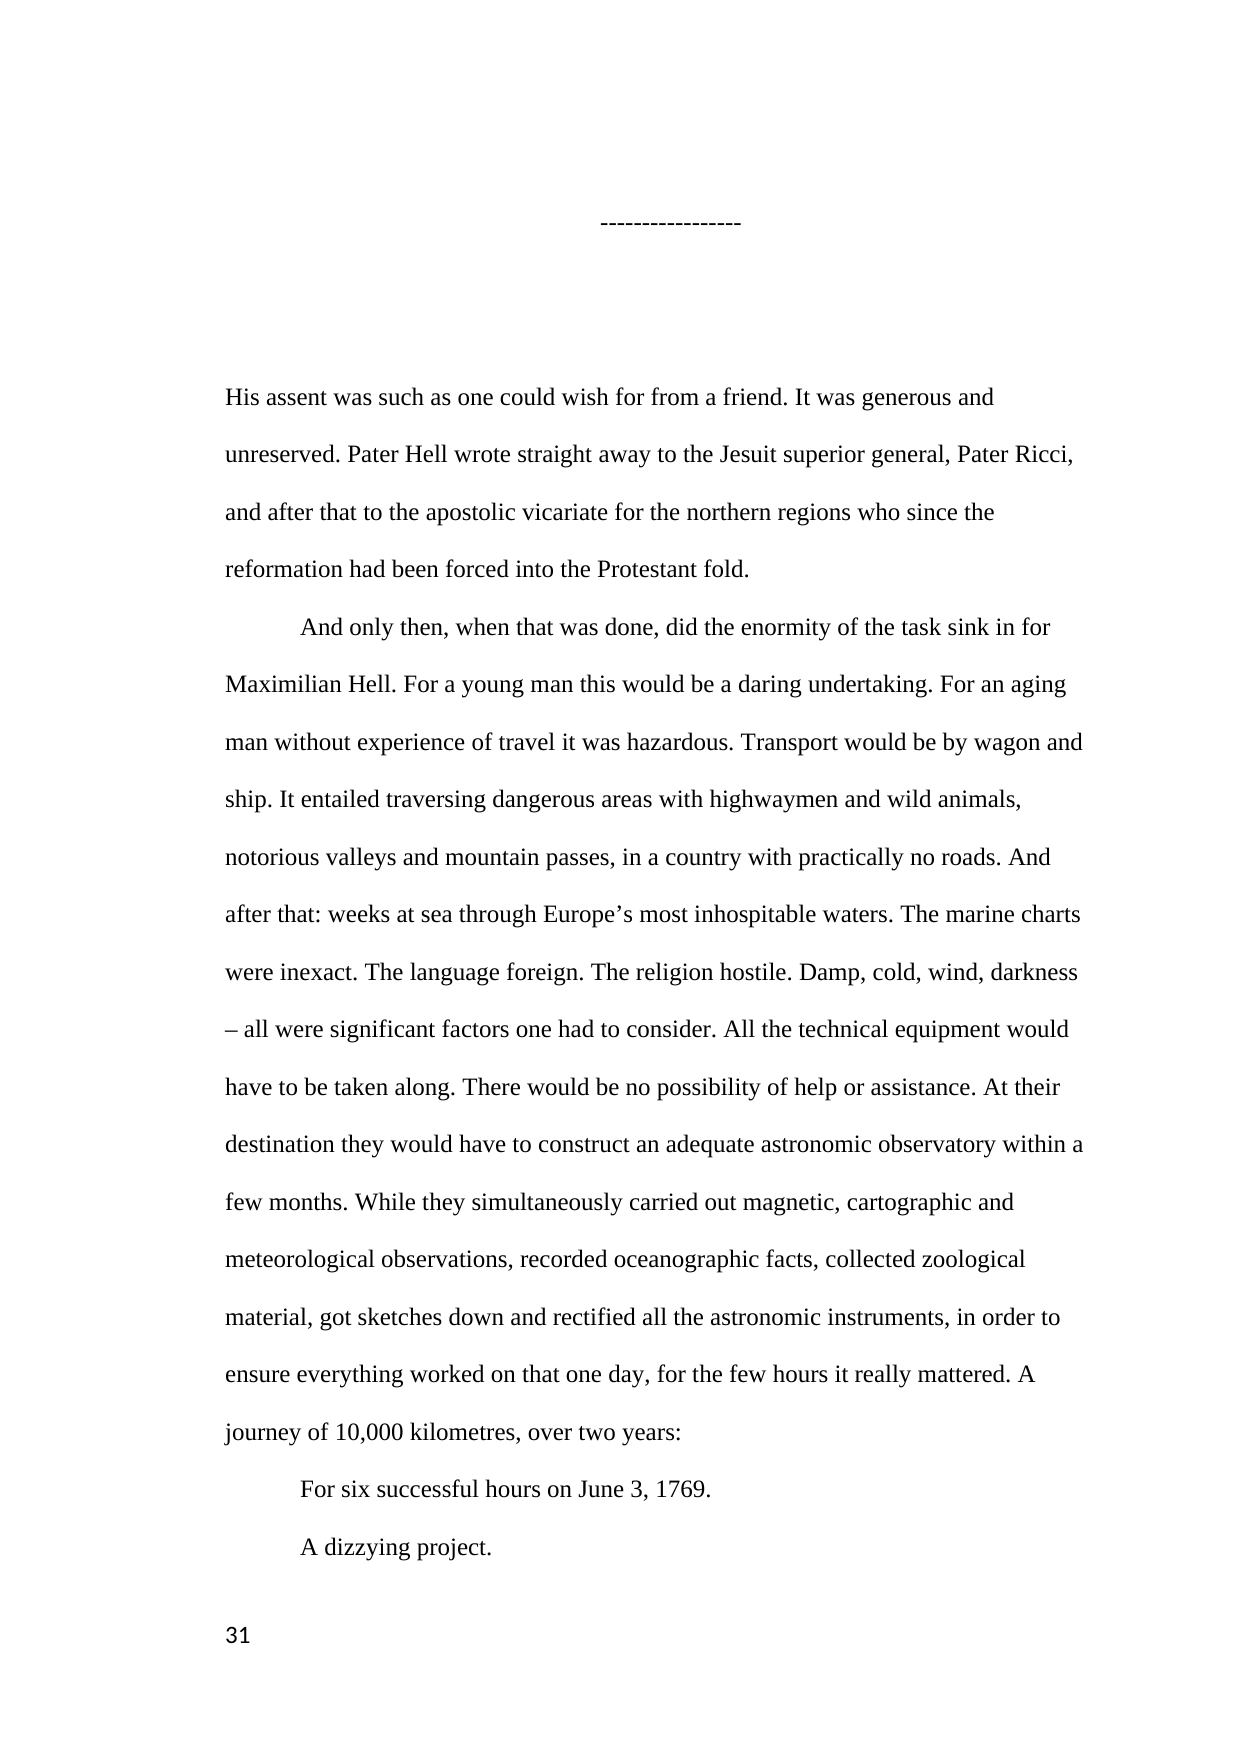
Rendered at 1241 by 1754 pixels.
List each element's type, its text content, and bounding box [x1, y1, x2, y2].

text And only then, when that was done, did the enormity of the task sink in for Maximilian Hell. For a young man this would be a daring undertaking. For an aging man without experience of travel it was hazardous. Transport would be by wagon and ship. It entailed traversing dangerous areas with highwaymen and wild animals, notorious valleys and mountain passes, in a country with practically no roads. And after that: weeks at sea through Europe’s most inhospitable waters. The marine charts were inexact. The language foreign. The religion hostile. Damp, cold, wind, darkness – all were significant factors one had to consider. All the technical equipment would have to be taken along. There would be no possibility of help or assistance. At their destination they would have to construct an adequate astronomic observatory within a few months. While they simultaneously carried out magnetic, cartographic and meteorological observations, recorded oceanographic facts, collected zoological material, got sketches down and rectified all the astronomic instruments, in order to ensure everything worked on that one day, for the few hours it really mattered. A journey of 10,000 kilometres, over two years: [225, 612, 1090, 1446]
text His assent was such as one could wish for from a friend. It was generous and unreserved. Pater Hell wrote straight away to the Jesuit superior general, Pater Ricci, and after that to the apostolic vicariate for the northern regions who since the reformation had been forced into the Protestant fold. [225, 382, 1090, 583]
text A dizzying project. [225, 1532, 1090, 1561]
text ----------------- [225, 207, 1090, 236]
text For six successful hours on June 3, 1769. [225, 1474, 1090, 1503]
